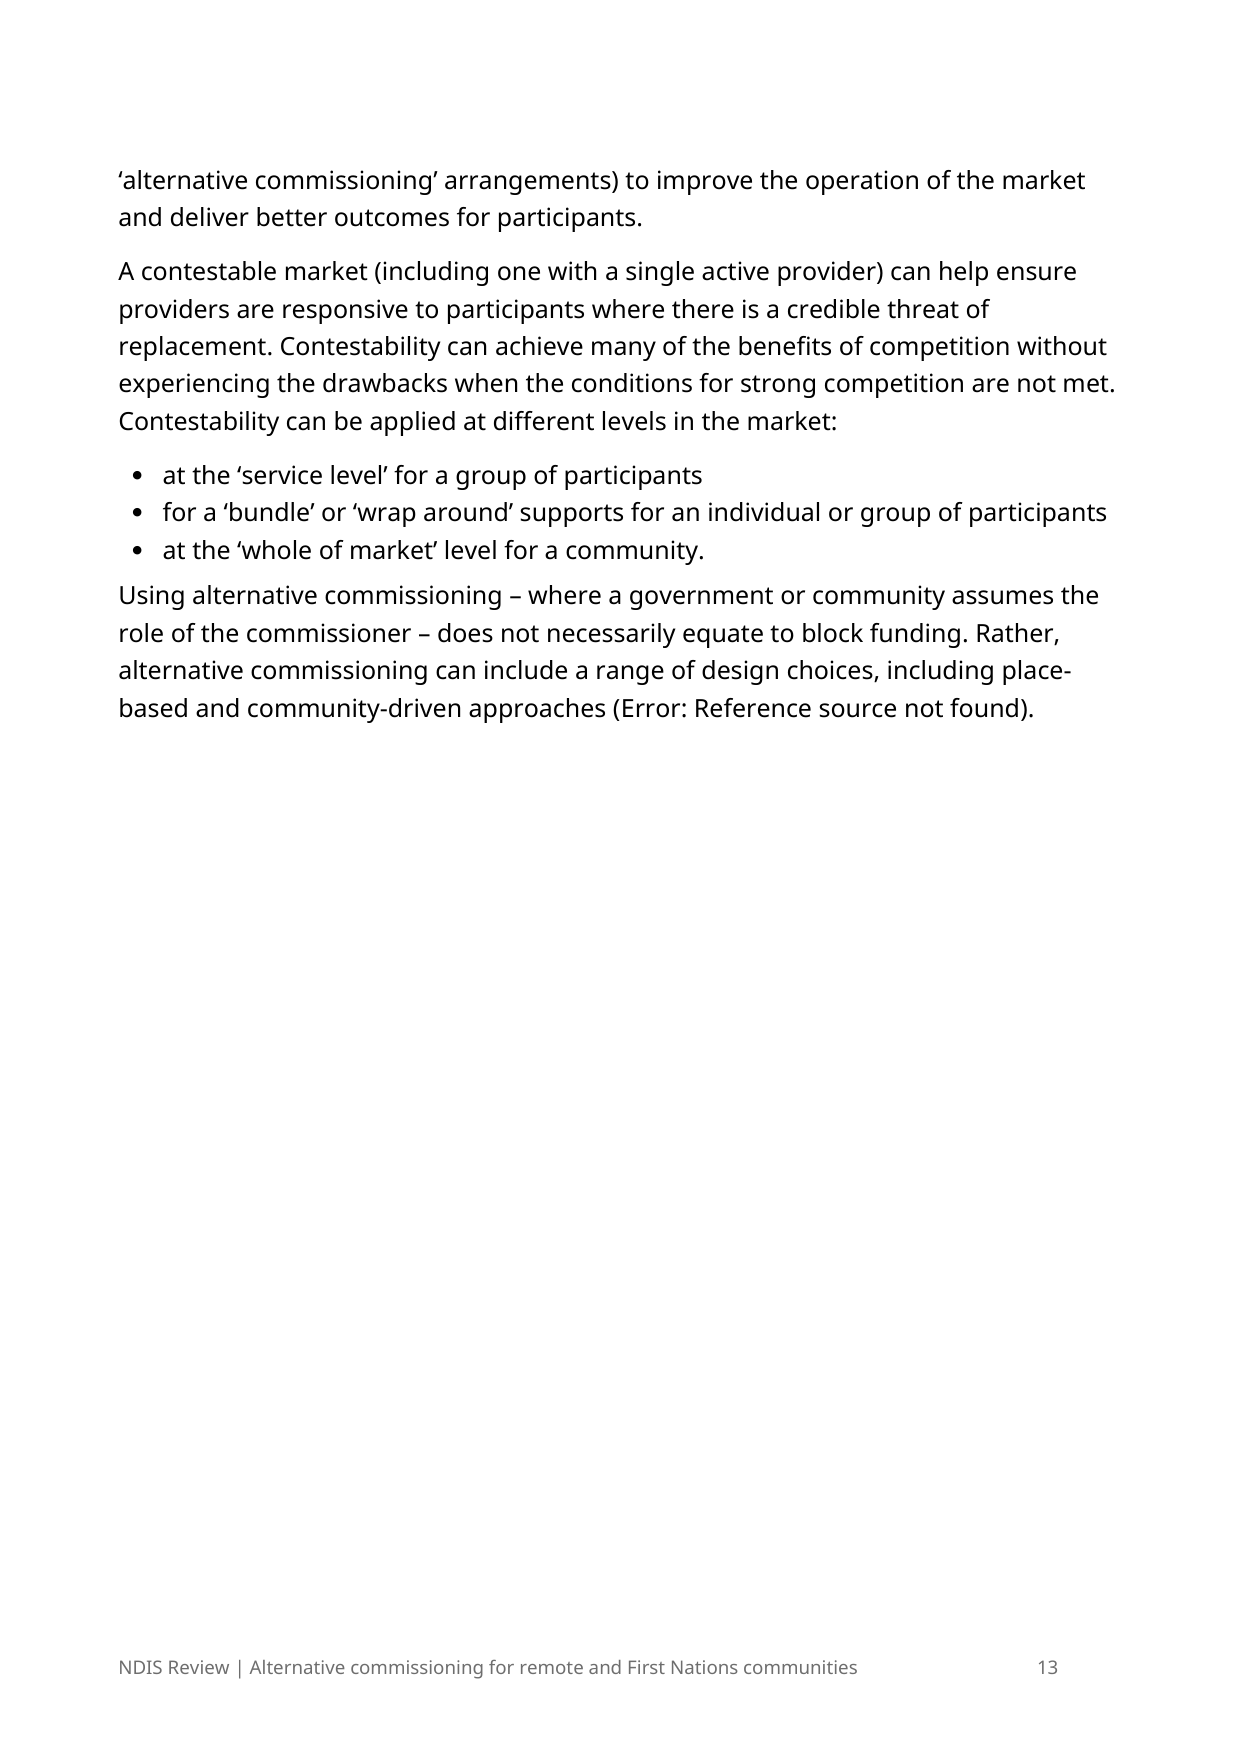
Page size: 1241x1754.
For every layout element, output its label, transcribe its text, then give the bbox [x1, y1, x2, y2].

list at the ‘whole of market’ level for a community. [133, 532, 1122, 566]
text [118, 162, 1122, 234]
text A contestable market (including one with a single active provider) can help ensure providers are responsive to participants where there is a credible threat of replacement. Contestability can achieve many of the benefits of competition without experiencing the drawbacks when the conditions for strong competition are not met. Contestability can be applied at different levels in the market: [118, 254, 1122, 437]
list at the ‘service level’ for a group of participants [133, 457, 1122, 492]
list for a ‘bundle’ or ‘wrap around’ supports for an individual or group of participants [133, 495, 1122, 529]
